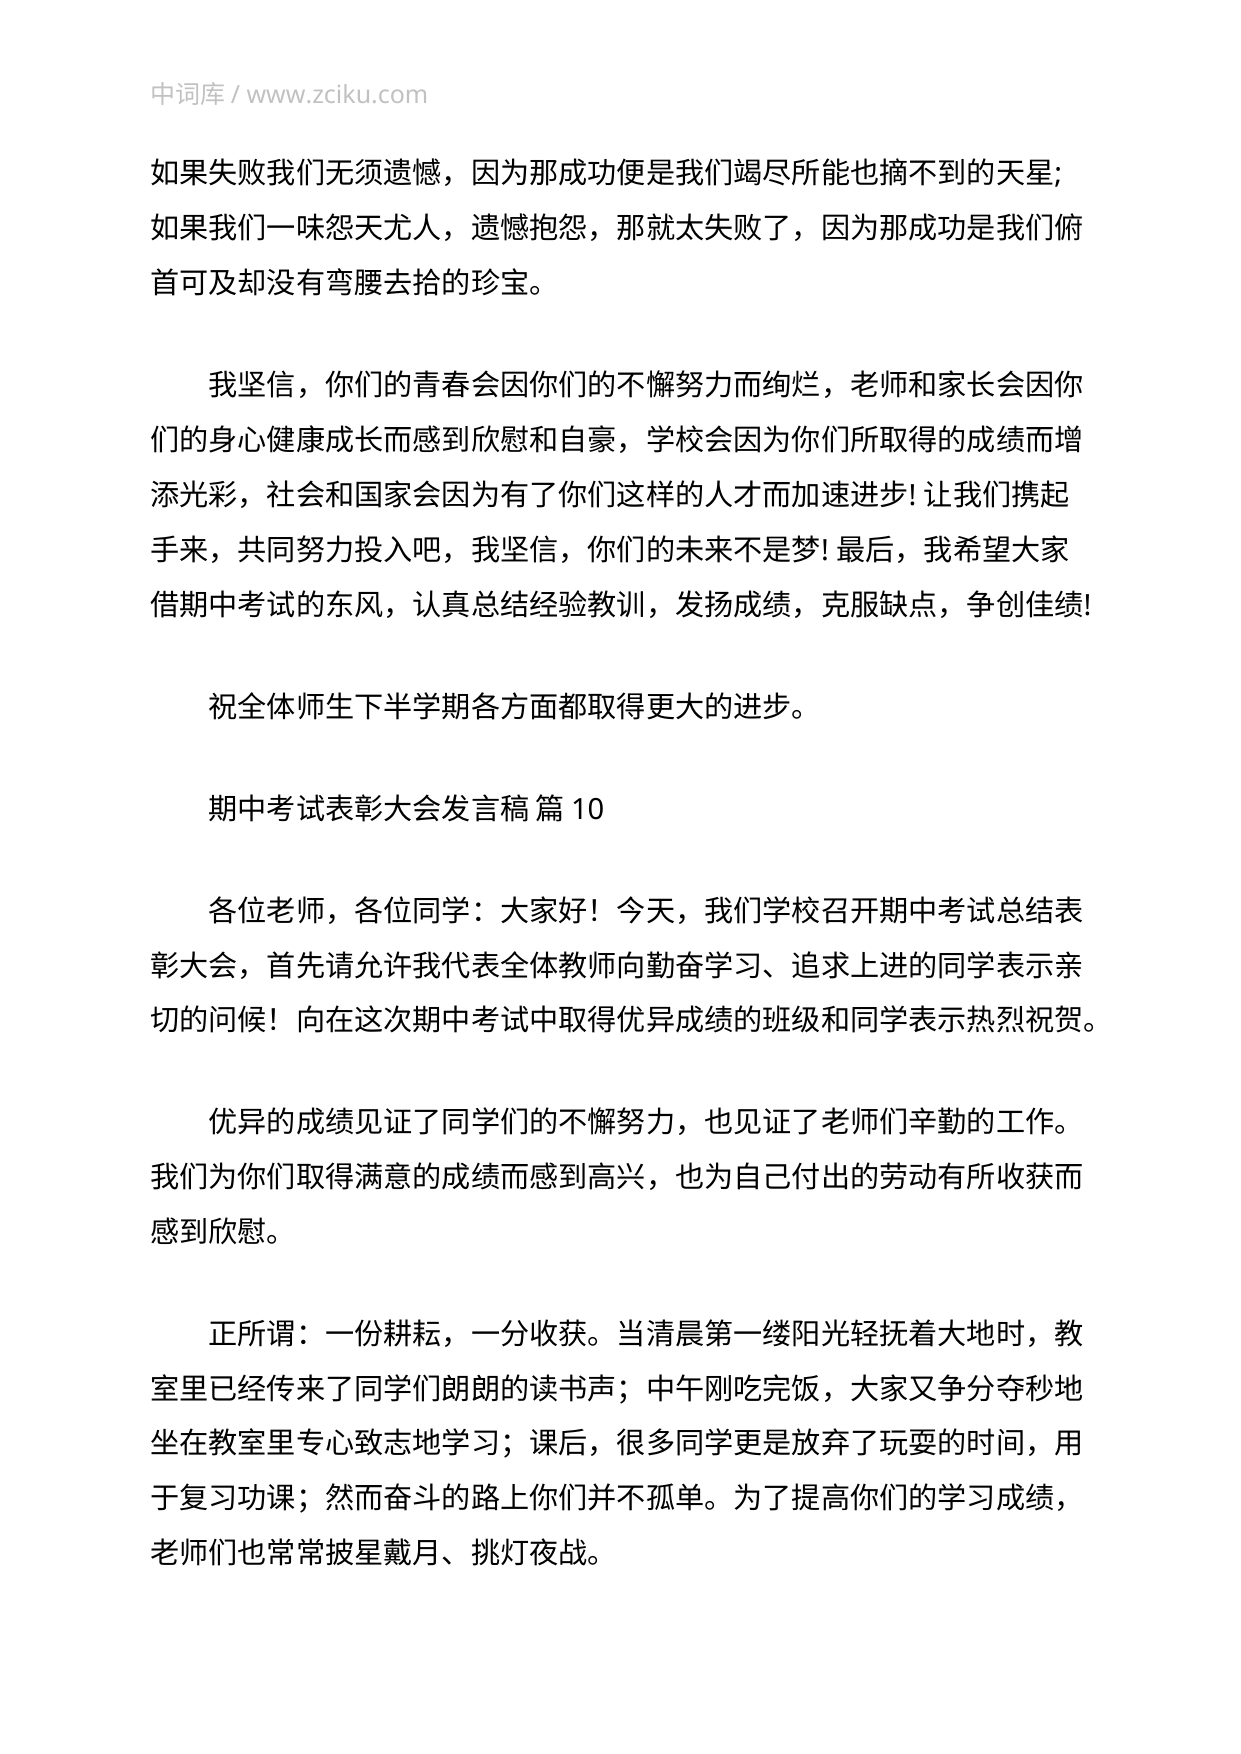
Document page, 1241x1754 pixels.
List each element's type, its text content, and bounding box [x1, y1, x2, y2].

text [150, 150, 1090, 302]
text 祝全体师生下半学期各方面都取得更大的进步。 [150, 683, 1090, 726]
text 我坚信，你们的青春会因你们的不懈努力而绚烂，老师和家长会因你们的身心健康成长而感到欣慰和自豪，学校会因为你们所取得的成绩而增添光彩，社会和国家会因为有了你们这样的人才而加速进步! 让我们携起手来，共同努力投入吧，我坚信，你们的未来不是梦! 最后，我希望大家借期中考试的东风，认真总结经验教训，发扬成绩，克服缺点，争创佳绩! [150, 362, 1090, 624]
text 正所谓：一份耕耘，一分收获。当清晨第一缕阳光轻抚着大地时，教室里已经传来了同学们朗朗的读书声；中午刚吃完饭，大家又争分夺秒地坐在教室里专心致志地学习；课后，很多同学更是放弃了玩耍的时间，用于复习功课；然而奋斗的路上你们并不孤单。为了提高你们的学习成绩，老师们也常常披星戴月、挑灯夜战。 [150, 1310, 1090, 1572]
text 优异的成绩见证了同学们的不懈努力，也见证了老师们辛勤的工作。我们为你们取得满意的成绩而感到高兴，也为自己付出的劳动有所收获而感到欣慰。 [150, 1099, 1090, 1251]
text 各位老师，各位同学：大家好！今天，我们学校召开期中考试总结表彰大会，首先请允许我代表全体教师向勤奋学习、追求上进的同学表示亲切的问候！向在这次期中考试中取得优异成绩的班级和同学表示热烈祝贺。 [150, 887, 1090, 1039]
text 期中考试表彰大会发言稿 篇10 [150, 785, 1090, 828]
